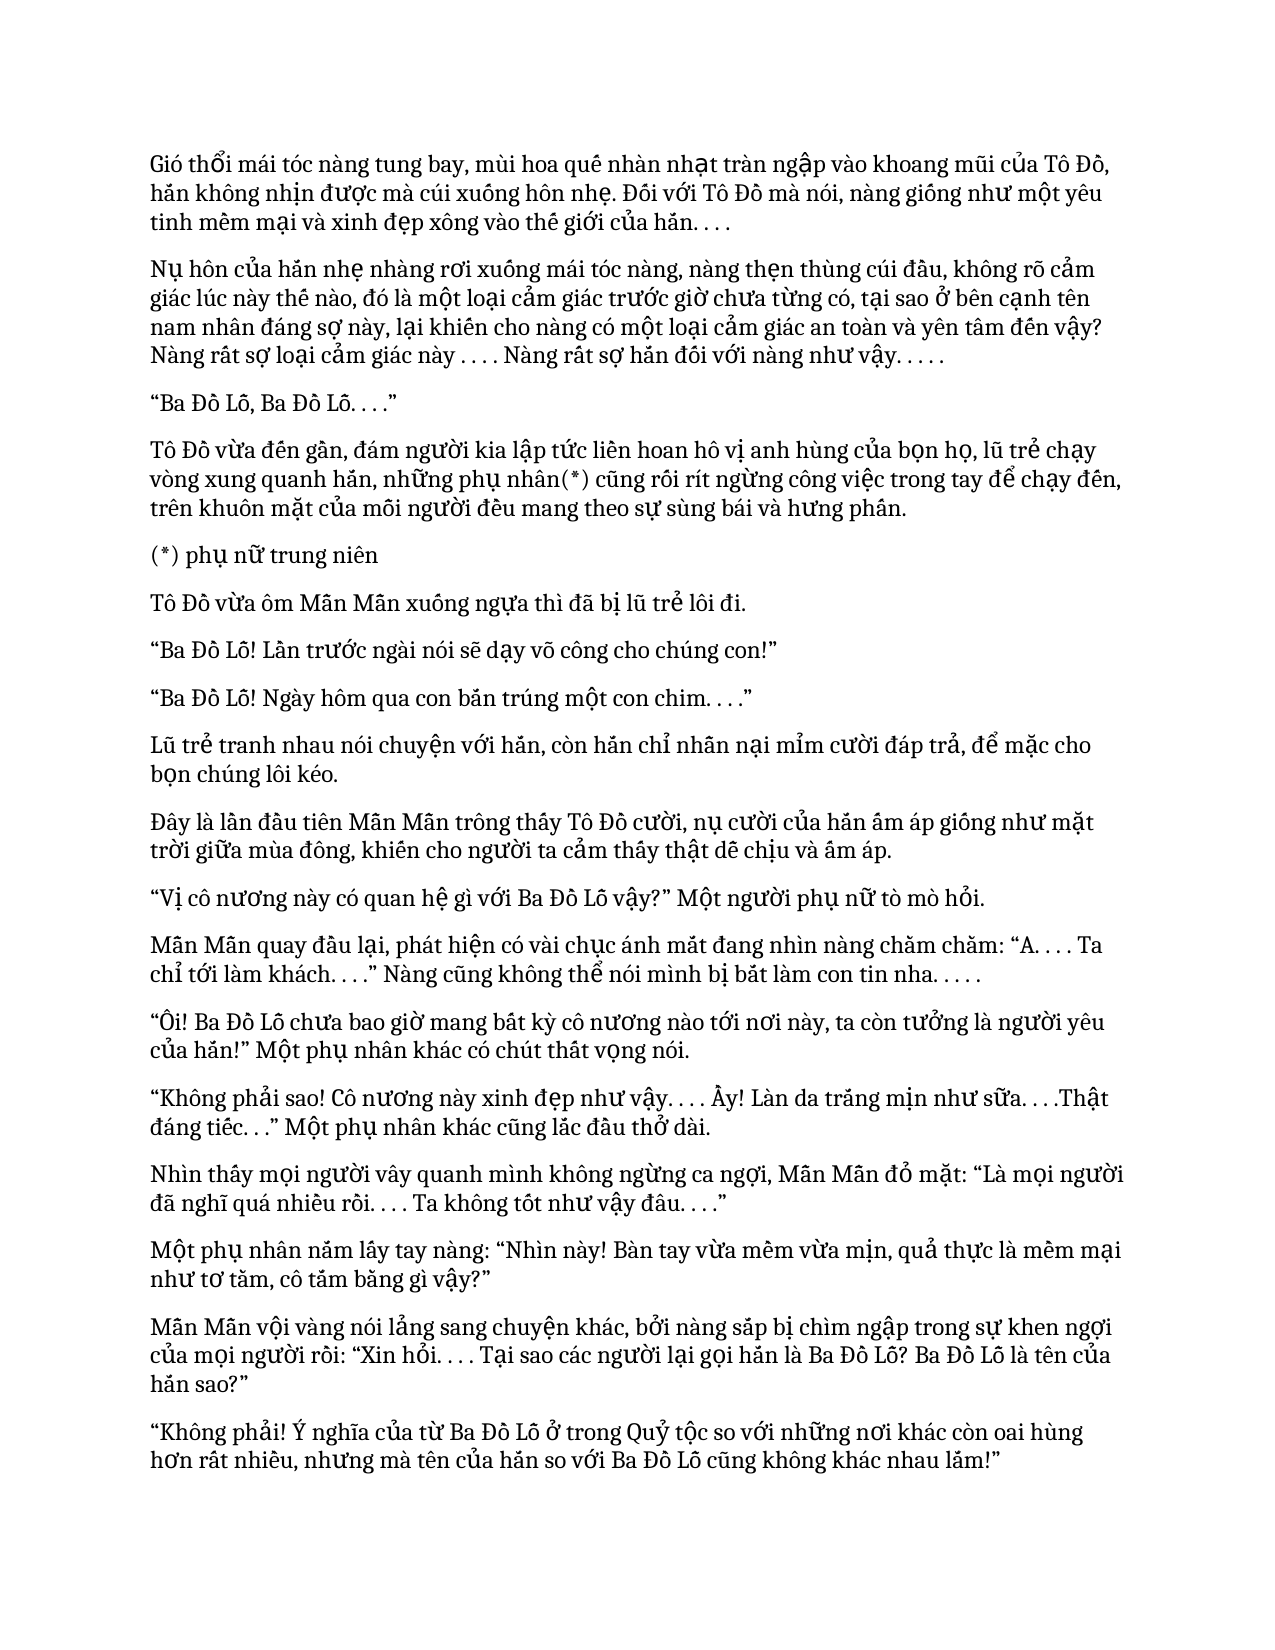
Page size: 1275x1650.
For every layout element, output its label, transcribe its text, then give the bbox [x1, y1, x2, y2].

text “Ôi! Ba Đồ Lỗ chưa bao giờ mang bất kỳ cô nương nào tới nơi này, ta còn tưởng là người yêu của hắn!” Một phụ nhân khác có chút thất vọng nói. [150, 1007, 1125, 1065]
text Tô Đồ vừa đến gần, đám người kia lập tức liền hoan hô vị anh hùng của bọn họ, lũ trẻ chạy vòng xung quanh hắn, những phụ nhân(*) cũng rối rít ngừng công việc trong tay để chạy đến, trên khuôn mặt của mỗi người đều mang theo sự sùng bái và hưng phấn. [150, 436, 1125, 522]
text Một phụ nhân nắm lấy tay nàng: “Nhìn này! Bàn tay vừa mềm vừa mịn, quả thực là mềm mại như tơ tằm, cô tắm bằng gì vậy?” [150, 1236, 1125, 1294]
text Mẫn Mẫn vội vàng nói lảng sang chuyện khác, bởi nàng sắp bị chìm ngập trong sự khen ngợi của mọi người rồi: “Xin hỏi. . . . Tại sao các người lại gọi hắn là Ba Đồ Lỗ? Ba Đồ Lỗ là tên của hắn sao?” [150, 1312, 1125, 1399]
text Nụ hôn của hắn nhẹ nhàng rơi xuống mái tóc nàng, nàng thẹn thùng cúi đầu, không rõ cảm giác lúc này thế nào, đó là một loại cảm giác trước giờ chưa từng có, tại sao ở bên cạnh tên nam nhân đáng sợ này, lại khiến cho nàng có một loại cảm giác an toàn và yên tâm đến vậy? Nàng rất sợ loại cảm giác này . . . . Nàng rất sợ hắn đối với nàng như vậy. . . . . [150, 255, 1125, 370]
text “Ba Đồ Lỗ! Ngày hôm qua con bắn trúng một con chim. . . .” [150, 684, 1125, 712]
text “Không phải! Ý nghĩa của từ Ba Đồ Lỗ ở trong Quỷ tộc so với những nơi khác còn oai hùng hơn rất nhiều, nhưng mà tên của hắn so với Ba Đồ Lỗ cũng không khác nhau lắm!” [150, 1417, 1125, 1475]
text “Ba Đồ Lỗ, Ba Đồ Lỗ. . . .” [150, 389, 1125, 417]
text Mẫn Mẫn quay đầu lại, phát hiện có vài chục ánh mắt đang nhìn nàng chằm chằm: “A. . . . Ta chỉ tới làm khách. . . .” Nàng cũng không thể nói mình bị bắt làm con tin nha. . . . . [150, 931, 1125, 989]
text Nhìn thấy mọi người vây quanh mình không ngừng ca ngợi, Mẫn Mẫn đỏ mặt: “Là mọi người đã nghĩ quá nhiều rồi. . . . Ta không tốt như vậy đâu. . . .” [150, 1160, 1125, 1217]
text “Không phải sao! Cô nương này xinh đẹp như vậy. . . . Ầy! Làn da trắng mịn như sữa. . . .Thật đáng tiếc. . .” Một phụ nhân khác cũng lắc đầu thở dài. [150, 1084, 1125, 1141]
text “Vị cô nương này có quan hệ gì với Ba Đồ Lỗ vậy?” Một người phụ nữ tò mò hỏi. [150, 884, 1125, 912]
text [150, 150, 1125, 236]
text Lũ trẻ tranh nhau nói chuyện với hắn, còn hắn chỉ nhẫn nại mỉm cười đáp trả, để mặc cho bọn chúng lôi kéo. [150, 731, 1125, 789]
text “Ba Đồ Lỗ! Lần trước ngài nói sẽ dạy võ công cho chúng con!” [150, 636, 1125, 665]
text Đây là lần đầu tiên Mẫn Mẫn trông thấy Tô Đồ cười, nụ cười của hắn ấm áp giống như mặt trời giữa mùa đông, khiến cho người ta cảm thấy thật dễ chịu và ấm áp. [150, 807, 1125, 865]
text (*) phụ nữ trung niên [150, 541, 1125, 570]
text Tô Đồ vừa ôm Mẫn Mẫn xuống ngựa thì đã bị lũ trẻ lôi đi. [150, 589, 1125, 617]
